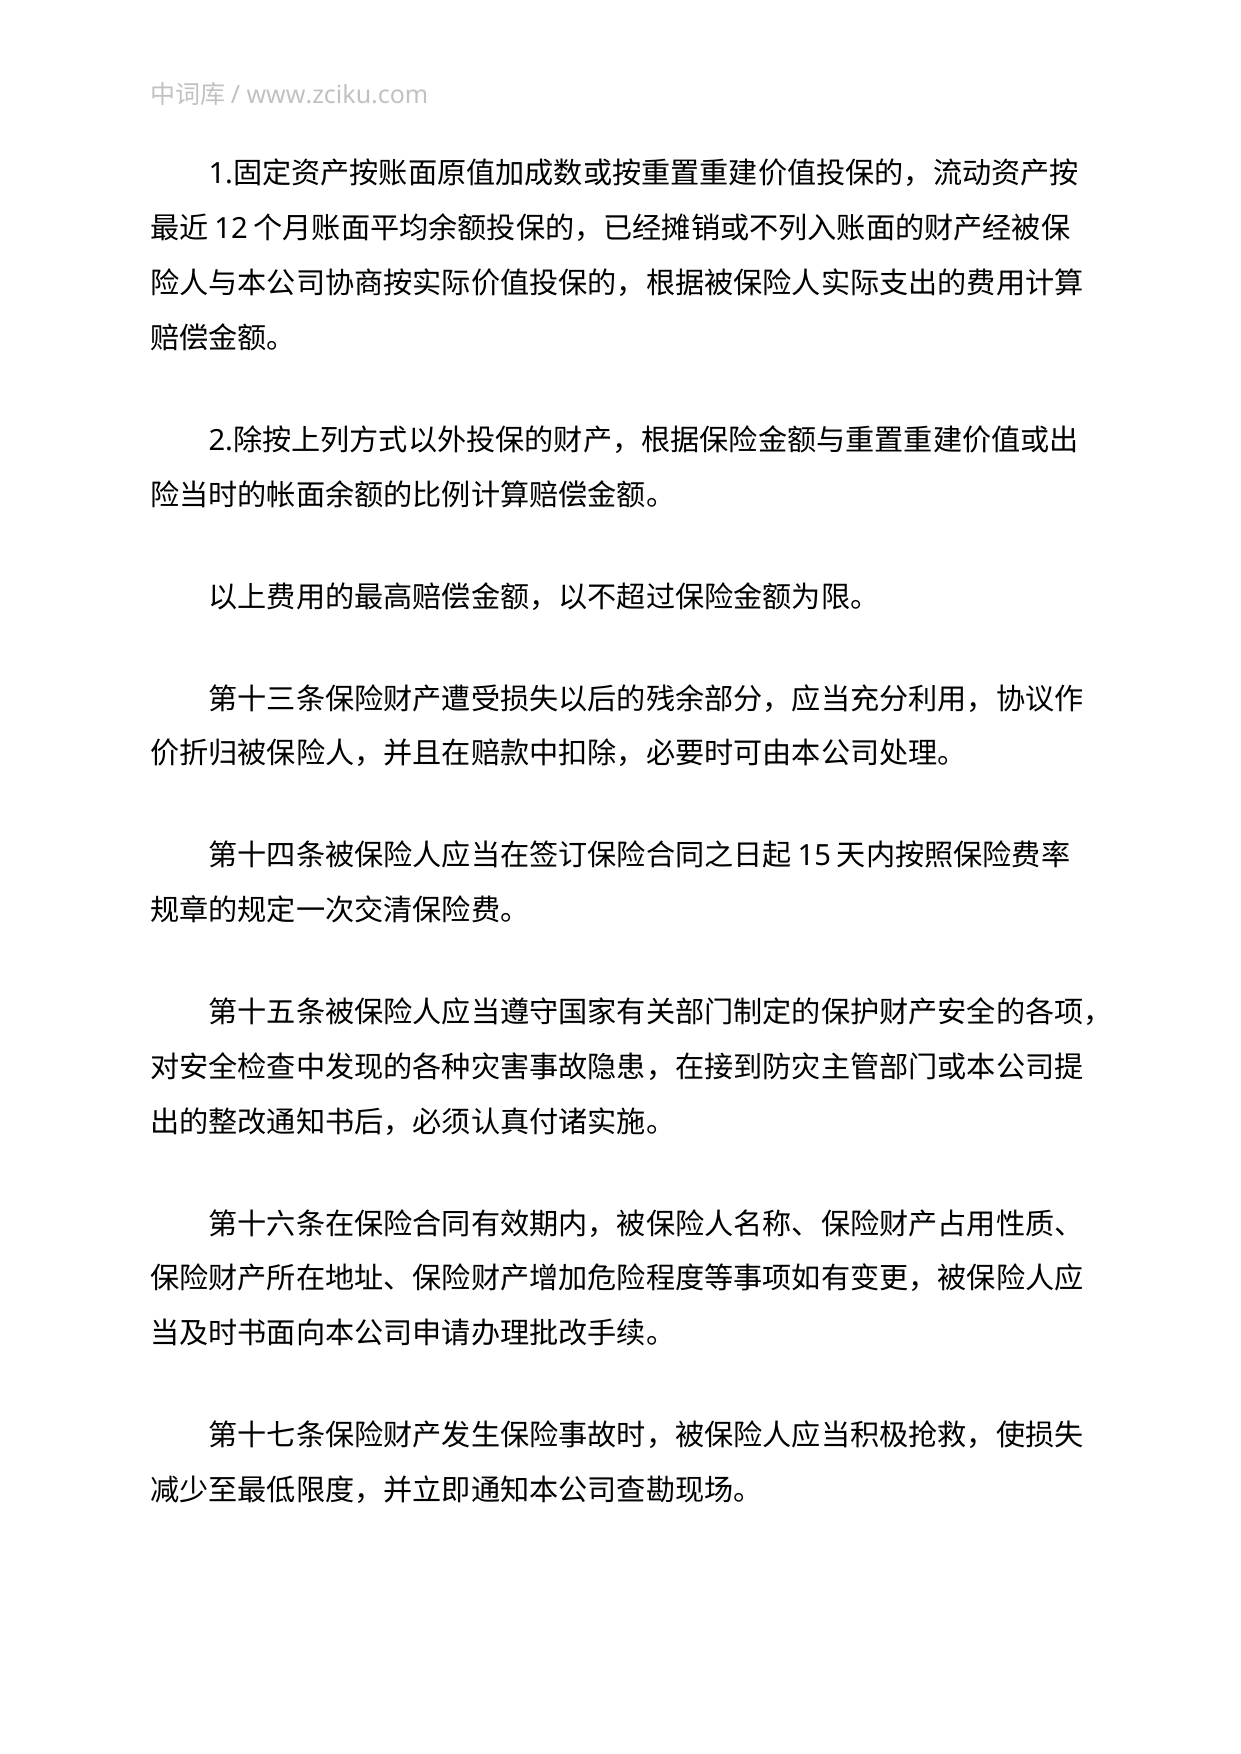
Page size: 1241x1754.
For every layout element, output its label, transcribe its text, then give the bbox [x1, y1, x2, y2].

text 第十五条被保险人应当遵守国家有关部门制定的保护财产安全的各项，对安全检查中发现的各种灾害事故隐患，在接到防灾主管部门或本公司提出的整改通知书后，必须认真付诸实施。 [150, 989, 1090, 1141]
text 以上费用的最高赔偿金额，以不超过保险金额为限。 [150, 573, 1090, 616]
text 1.固定资产按账面原值加成数或按重置重建价值投保的，流动资产按最近12个月账面平均余额投保的，已经摊销或不列入账面的财产经被保险人与本公司协商按实际价值投保的，根据被保险人实际支出的费用计算赔偿金额。 [150, 150, 1090, 357]
text 第十六条在保险合同有效期内，被保险人名称、保险财产占用性质、保险财产所在地址、保险财产增加危险程度等事项如有变更，被保险人应当及时书面向本公司申请办理批改手续。 [150, 1200, 1090, 1352]
text 第十七条保险财产发生保险事故时，被保险人应当积极抢救，使损失减少至最低限度，并立即通知本公司查勘现场。 [150, 1412, 1090, 1509]
text 2.除按上列方式以外投保的财产，根据保险金额与重置重建价值或出险当时的帐面余额的比例计算赔偿金额。 [150, 417, 1090, 514]
text 第十三条保险财产遭受损失以后的残余部分，应当充分利用，协议作价折归被保险人，并且在赔款中扣除，必要时可由本公司处理。 [150, 675, 1090, 772]
text 第十四条被保险人应当在签订保险合同之日起15天内按照保险费率规章的规定一次交清保险费。 [150, 832, 1090, 929]
